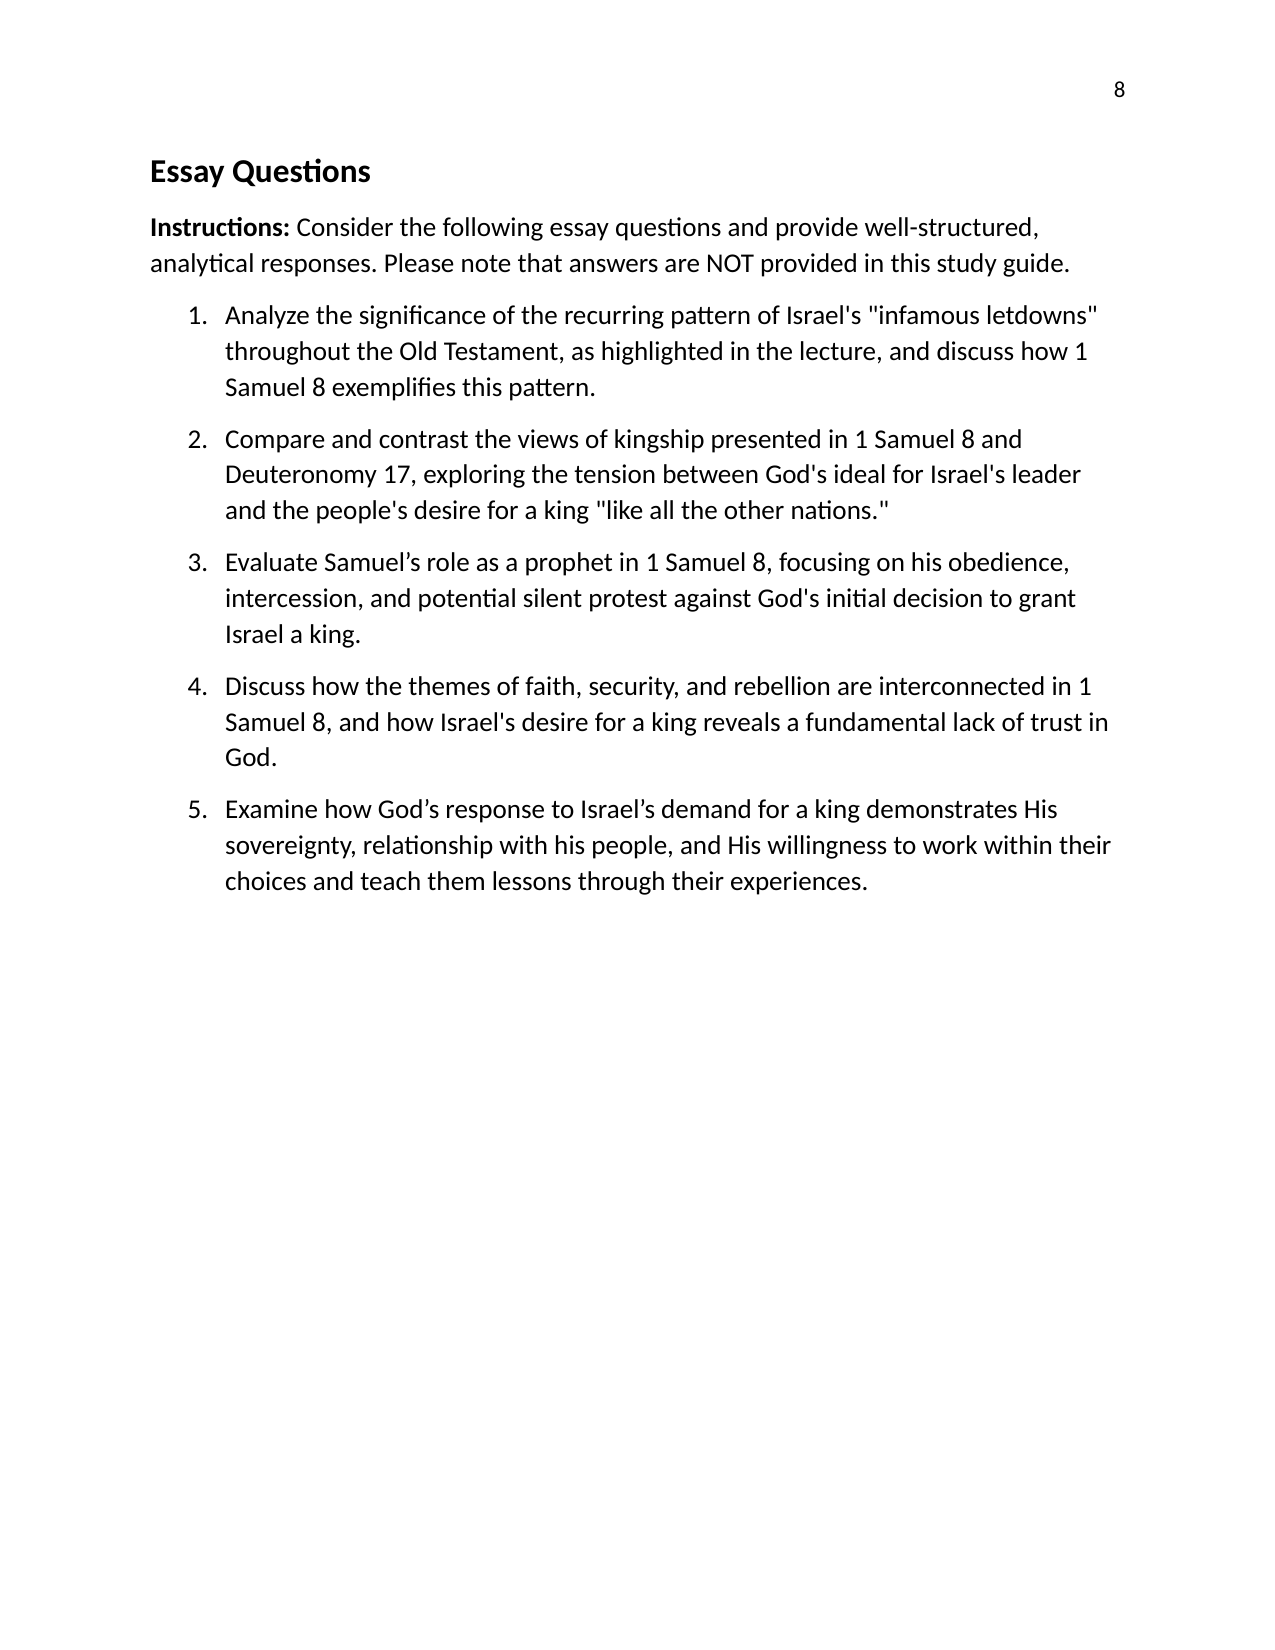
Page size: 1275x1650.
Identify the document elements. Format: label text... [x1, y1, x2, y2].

list Compare and contrast the views of kingship presented in 1 Samuel 8 and Deuteronomy 17, exploring the tension between God's ideal for Israel's leader and the people's desire for a king "like all the other nations." [187, 422, 1125, 526]
text Essay Questions [150, 150, 1125, 191]
list Discuss how the themes of faith, security, and rebellion are interconnected in 1 Samuel 8, and how Israel's desire for a king reveals a fundamental lack of trust in God. [187, 669, 1125, 773]
text Instructions: Consider the following essay questions and provide well-structured, analytical responses. Please note that answers are NOT provided in this study guide. [150, 211, 1125, 279]
list Evaluate Samuel’s role as a prophet in 1 Samuel 8, focusing on his obedience, intercession, and potential silent protest against God's initial decision to grant Israel a king. [187, 546, 1125, 650]
list Examine how God’s response to Israel’s demand for a king demonstrates His sovereignty, relationship with his people, and His willingness to work within their choices and teach them lessons through their experiences. [187, 793, 1125, 897]
list Analyze the significance of the recurring pattern of Israel's "infamous letdowns" throughout the Old Testament, as highlighted in the lecture, and discuss how 1 Samuel 8 exemplifies this pattern. [187, 298, 1125, 403]
